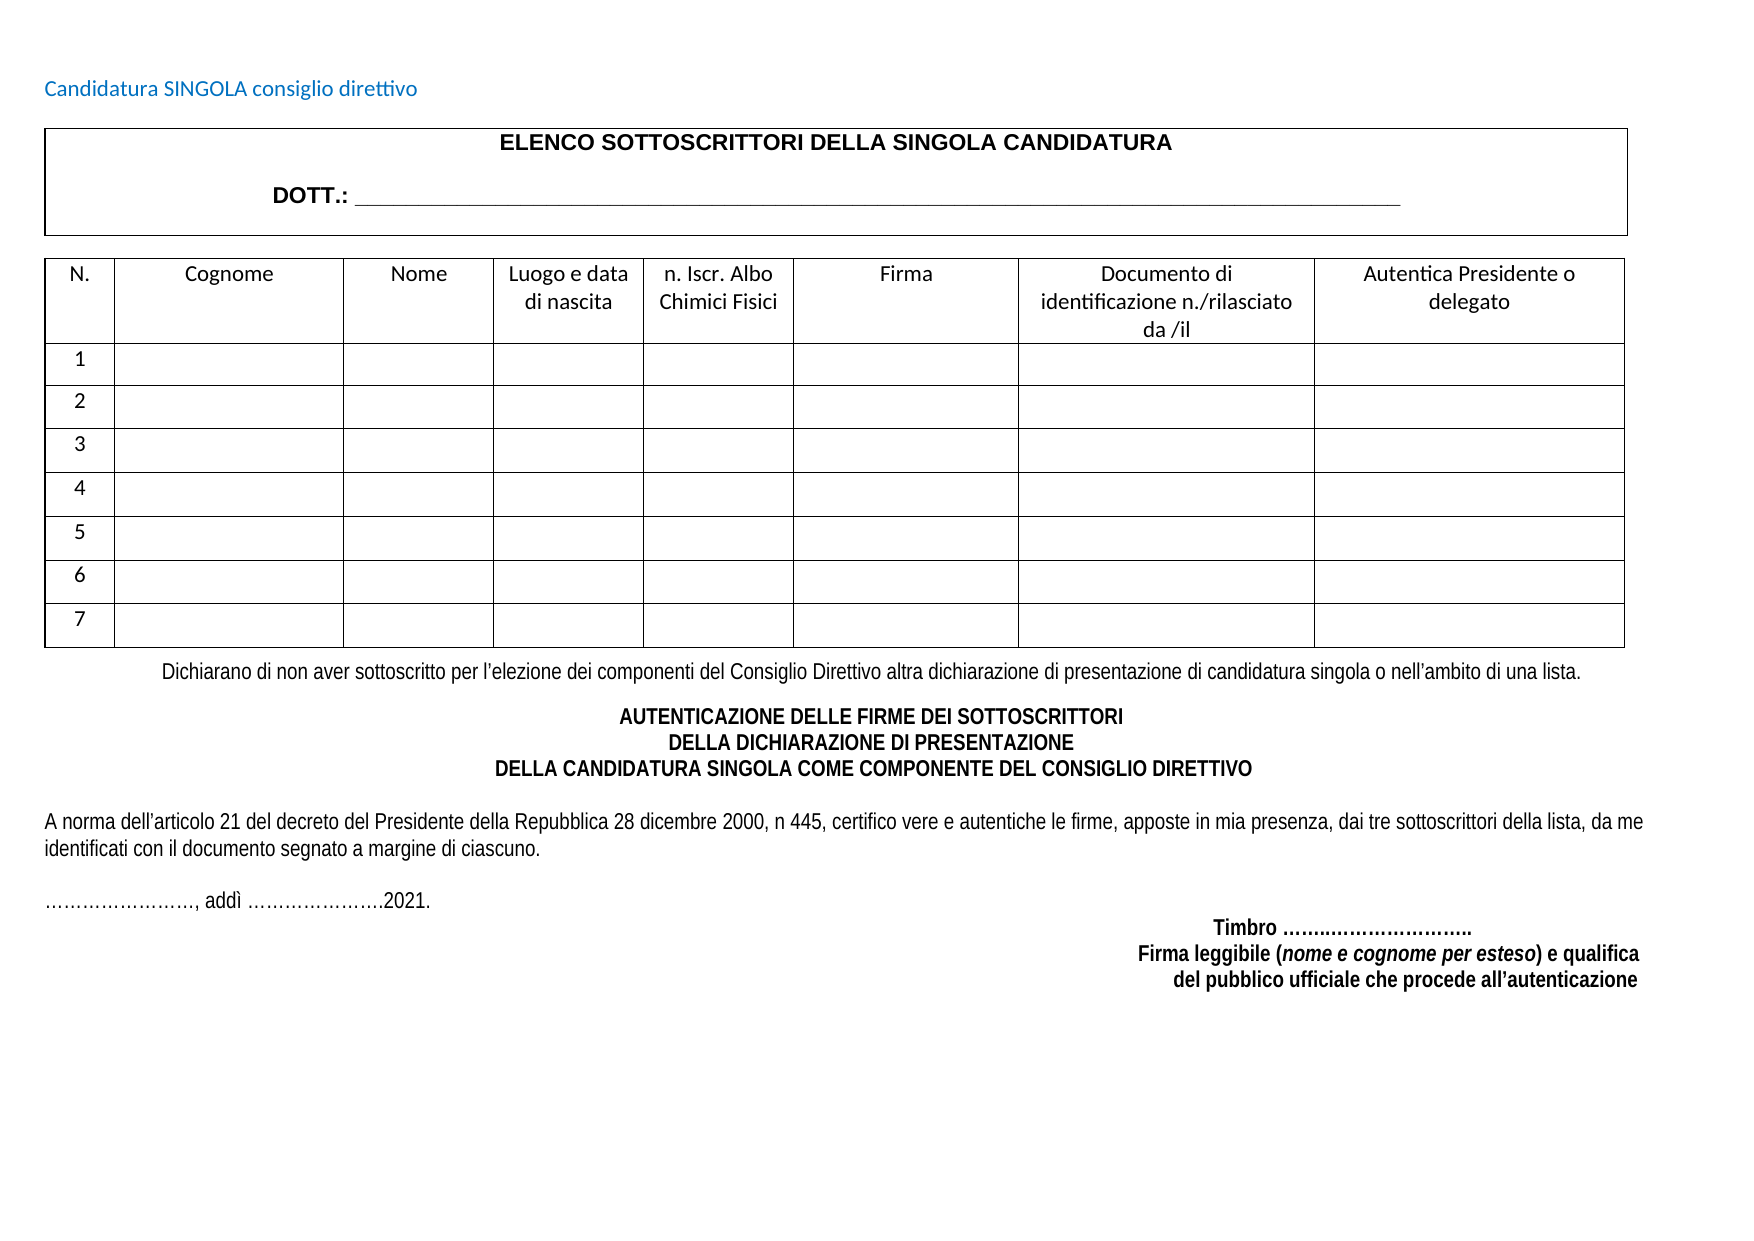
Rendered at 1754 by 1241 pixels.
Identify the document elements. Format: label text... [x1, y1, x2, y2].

table_cell [1019, 344, 1314, 385]
table_cell [794, 344, 1018, 385]
table_cell [1019, 561, 1314, 603]
text Timbro ……..………………….. [44, 913, 1698, 940]
table_cell [494, 386, 643, 428]
table_cell [115, 561, 343, 603]
table_cell 1 [46, 344, 114, 385]
table_cell [494, 344, 643, 385]
table_header Autentica Presidente o delegato [1315, 259, 1624, 343]
table_cell [115, 604, 343, 647]
table_cell [1019, 517, 1314, 559]
table_cell [1019, 473, 1314, 516]
table_cell [494, 517, 643, 559]
text DELLA CANDIDATURA SINGOLA COME COMPONENTE DEL CONSIGLIO DIRETTIVO [44, 755, 1698, 782]
table_cell [644, 429, 793, 472]
table_cell [794, 429, 1018, 472]
table_cell [1315, 561, 1624, 603]
table_cell [1315, 604, 1624, 647]
table_header N. [46, 259, 114, 343]
table_header Documento di identificazione n./rilasciato da /il [1019, 259, 1314, 343]
text Firma leggibile (nome e cognome per esteso) e qualifica [44, 940, 1639, 966]
table_cell [344, 344, 493, 385]
table_cell [115, 344, 343, 385]
table_cell [644, 517, 793, 559]
table_cell [794, 561, 1018, 603]
table_cell [115, 473, 343, 516]
table_header Nome [344, 259, 493, 343]
table_cell [115, 429, 343, 472]
table_cell [644, 473, 793, 516]
table_cell [1315, 473, 1624, 516]
table_cell 7 [46, 604, 114, 647]
table_cell [644, 604, 793, 647]
table_cell [1315, 344, 1624, 385]
table_cell [344, 517, 493, 559]
table_cell [494, 561, 643, 603]
table_cell 5 [46, 517, 114, 559]
table_cell [1315, 517, 1624, 559]
table_header n. Iscr. Albo Chimici Fisici [644, 259, 793, 343]
table_cell 2 [46, 386, 114, 428]
table_cell [494, 604, 643, 647]
table_cell [794, 473, 1018, 516]
table_cell [344, 429, 493, 472]
table_cell [1315, 386, 1624, 428]
table_header Luogo e data di nascita [494, 259, 643, 343]
table_header Firma [794, 259, 1018, 343]
table_header ELENCO SOTTOSCRITTORI DELLA SINGOLA CANDIDATURA DOTT.: __________________________________________________________________________________ [46, 129, 1627, 234]
table_cell [1019, 386, 1314, 428]
table_cell [1019, 429, 1314, 472]
text ……………………, addì ………………….2021. [44, 887, 1698, 913]
table_cell [644, 344, 793, 385]
text Dichiarano di non aver sottoscritto per l’elezione dei componenti del Consiglio Direttivo altra dichiarazione di presentazione di candidatura singola o nell’ambito di una lista. [44, 658, 1698, 684]
text del pubblico ufficiale che procede all’autenticazione [44, 966, 1639, 993]
table_header Cognome [115, 259, 343, 343]
table_cell 3 [46, 429, 114, 472]
table_cell [494, 473, 643, 516]
text A norma dell’articolo 21 del decreto del Presidente della Repubblica 28 dicembre 2000, n 445, certifico vere e autentiche le firme, apposte in mia presenza, dai tre sottoscrittori della lista, da me identificati con il documento segnato a margine di ciascuno. [44, 808, 1698, 861]
table_cell [115, 517, 343, 559]
table_cell [344, 604, 493, 647]
table_cell [115, 386, 343, 428]
text AUTENTICAZIONE DELLE FIRME DEI SOTTOSCRITTORI [44, 703, 1698, 729]
table_cell 6 [46, 561, 114, 603]
table_cell [344, 561, 493, 603]
table_cell [644, 386, 793, 428]
text DELLA DICHIARAZIONE DI PRESENTAZIONE [44, 729, 1698, 755]
table_cell [794, 517, 1018, 559]
table_cell [794, 386, 1018, 428]
table_cell [1315, 429, 1624, 472]
table_cell [494, 429, 643, 472]
table_cell [644, 561, 793, 603]
table_cell [794, 604, 1018, 647]
table_cell [344, 386, 493, 428]
table_cell [344, 473, 493, 516]
table_cell [1019, 604, 1314, 647]
table_cell 4 [46, 473, 114, 516]
